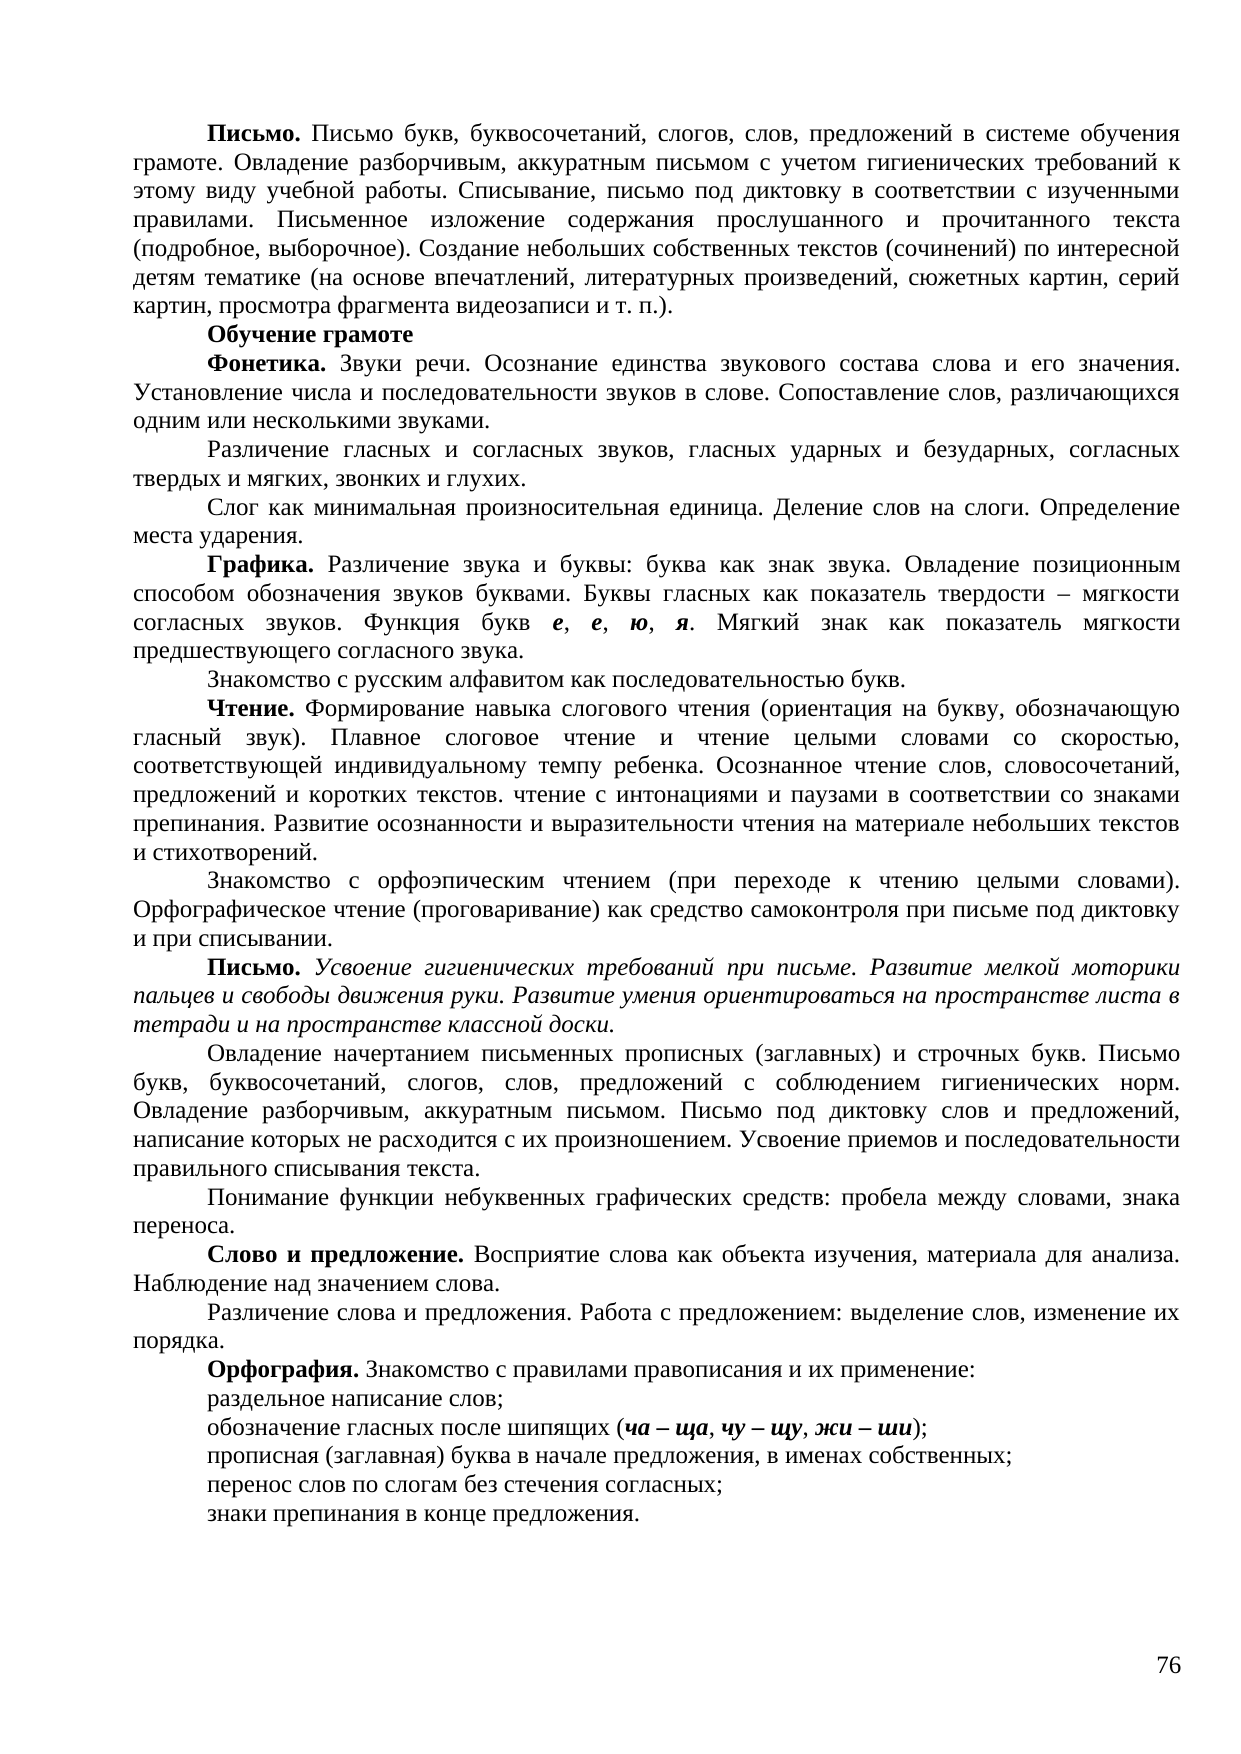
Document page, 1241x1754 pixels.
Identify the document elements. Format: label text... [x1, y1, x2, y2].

text Знакомство с русским алфавитом как последовательностью букв. [133, 664, 1181, 693]
text Письмо. Усвоение гигиенических требований при письме. Развитие мелкой моторики пальцев и свободы движения руки. Развитие умения ориентироваться на пространстве листа в тетради и на пространстве классной доски. [133, 952, 1181, 1038]
text прописная (заглавная) буква в начале предложения, в именах собственных; [133, 1441, 1181, 1469]
text обозначение гласных после шипящих (ча – ща, чу – щу, жи – ши); [133, 1412, 1181, 1441]
text Орфография. Знакомство с правилами правописания и их применение: [133, 1354, 1181, 1383]
text Овладение начертанием письменных прописных (заглавных) и строчных букв. Письмо букв, буквосочетаний, слогов, слов, предложений с соблюдением гигиенических норм. Овладение разборчивым, аккуратным письмом. Письмо под диктовку слов и предложений, написание которых не расходится с их произношением. Усвоение приемов и последовательности правильного списывания текста. [133, 1038, 1181, 1182]
text Чтение. Формирование навыка слогового чтения (ориентация на букву, обозначающую гласный звук). Плавное слоговое чтение и чтение целыми словами со скоростью, соответствующей индивидуальному темпу ребенка. Осознанное чтение слов, словосочетаний, предложений и коротких текстов. чтение с интонациями и паузами в соответствии со знаками препинания. Развитие осознанности и выразительности чтения на материале небольших текстов и стихотворений. [133, 693, 1181, 866]
text Различение гласных и согласных звуков, гласных ударных и безударных, согласных твердых и мягких, звонких и глухих. [133, 434, 1181, 492]
text Понимание функции небуквенных графических средств: пробела между словами, знака переноса. [133, 1182, 1181, 1239]
text Различение слова и предложения. Работа с предложением: выделение слов, изменение их порядка. [133, 1297, 1181, 1354]
text Знакомство с орфоэпическим чтением (при переходе к чтению целыми словами). Орфографическое чтение (проговаривание) как средство самоконтроля при письме под диктовку и при списывании. [133, 866, 1181, 952]
text знаки препинания в конце предложения. [133, 1498, 1181, 1527]
text Письмо. Письмо букв, буквосочетаний, слогов, слов, предложений в системе обучения грамоте. Овладение разборчивым, аккуратным письмом с учетом гигиенических требований к этому виду учебной работы. Списывание, письмо под диктовку в соответствии с изученными правилами. Письменное изложение содержания прослушанного и прочитанного текста (подробное, выборочное). Создание небольших собственных текстов (сочинений) по интересной детям тематике (на основе впечатлений, литературных произведений, сюжетных картин, серий картин, просмотра фрагмента видеозаписи и т. п.). [133, 118, 1181, 319]
text Обучение грамоте [133, 319, 1181, 348]
text Слово и предложение. Восприятие слова как объекта изучения, материала для анализа. Наблюдение над значением слова. [133, 1239, 1181, 1297]
text Слог как минимальная произносительная единица. Деление слов на слоги. Определение места ударения. [133, 492, 1181, 549]
text Фонетика. Звуки речи. Осознание единства звукового состава слова и его значения. Установление числа и последовательности звуков в слове. Сопоставление слов, различающихся одним или несколькими звуками. [133, 348, 1181, 434]
text раздельное написание слов; [133, 1383, 1181, 1412]
text перенос слов по слогам без стечения согласных; [133, 1469, 1181, 1498]
text Графика. Различение звука и буквы: буква как знак звука. Овладение позиционным способом обозначения звуков буквами. Буквы гласных как показатель твердости – мягкости согласных звуков. Функция букв е, е, ю, я. Мягкий знак как показатель мягкости предшествующего согласного звука. [133, 549, 1181, 664]
